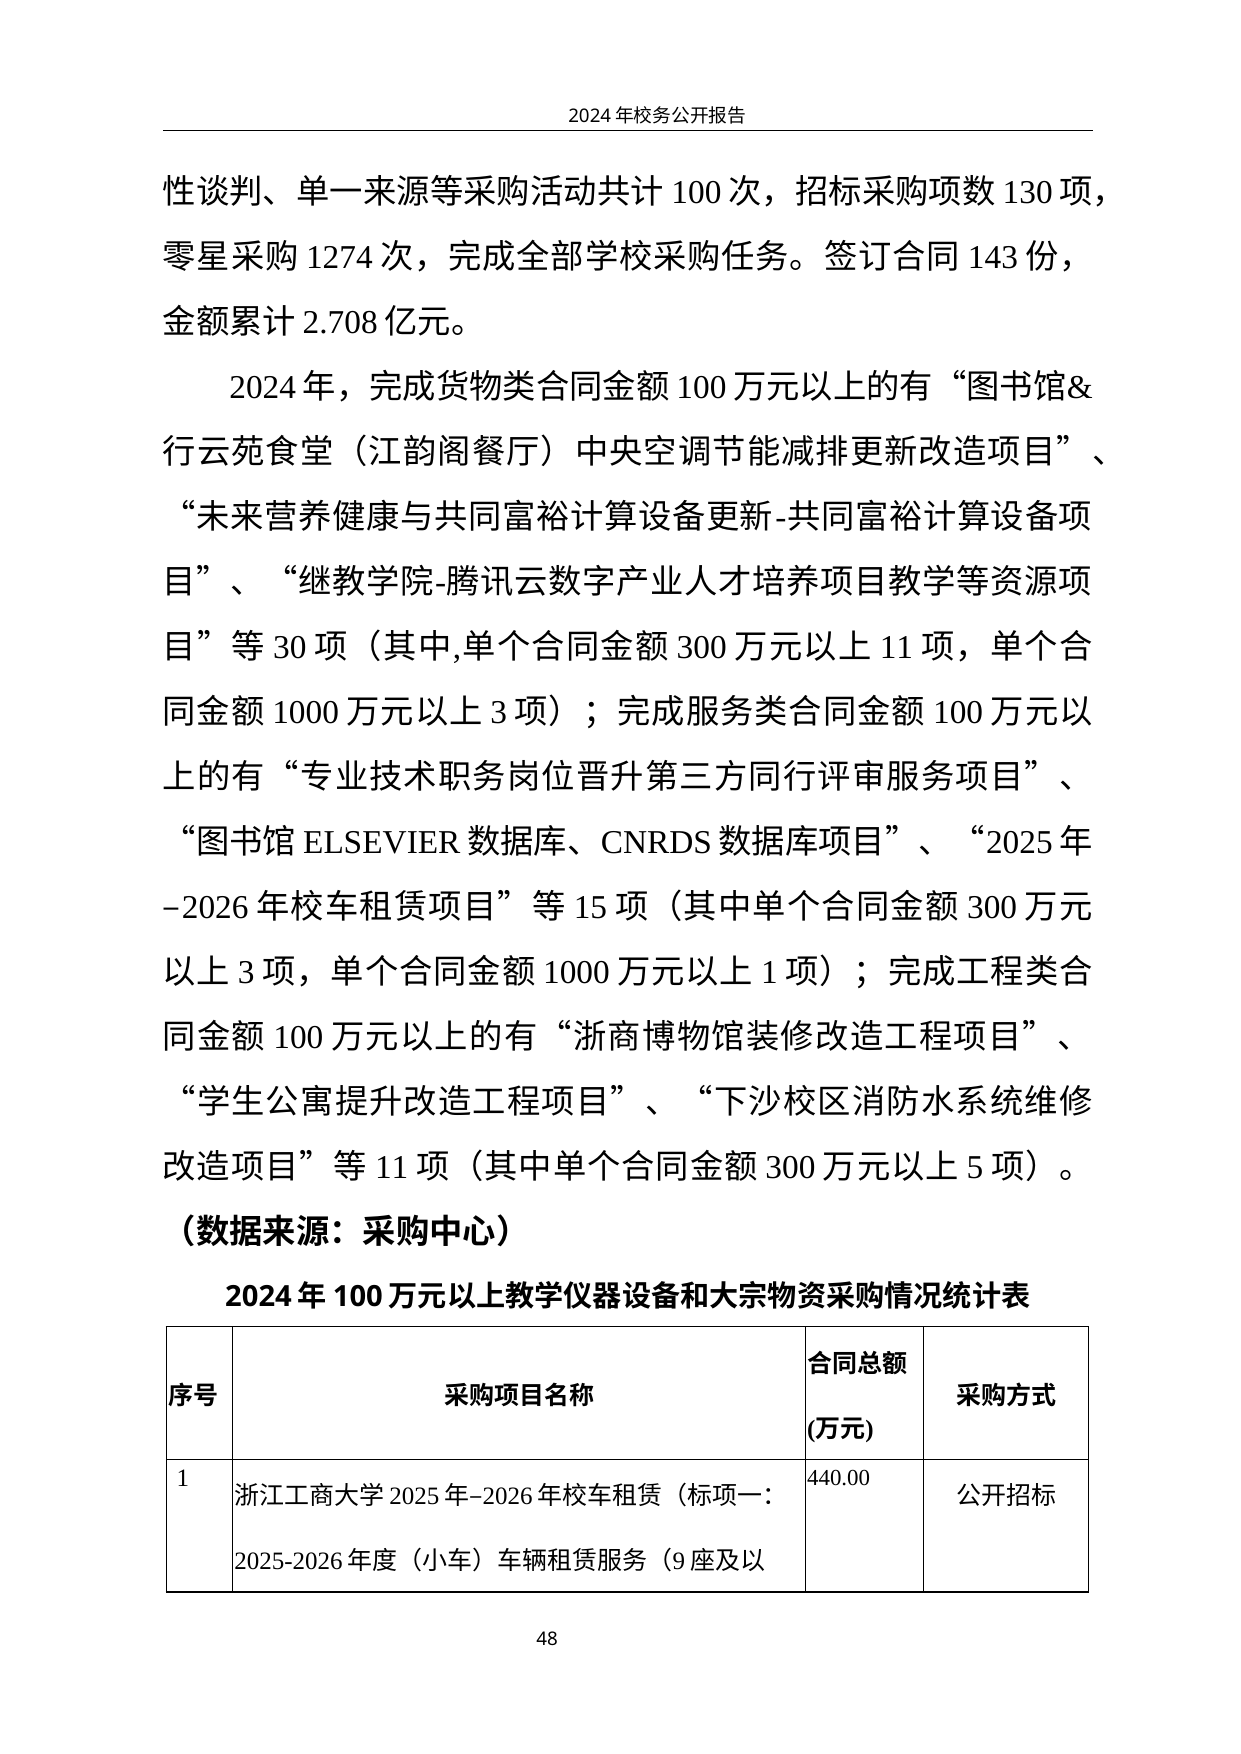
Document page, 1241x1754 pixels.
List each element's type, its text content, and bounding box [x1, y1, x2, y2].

table_header 采购项目名称 [233, 1327, 805, 1459]
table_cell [233, 1460, 805, 1591]
text 2024年100万元以上教学仪器设备和大宗物资采购情况统计表 [162, 1261, 1093, 1326]
table_cell [167, 1460, 232, 1591]
table_header 采购方式 [924, 1327, 1088, 1459]
table_header 序号 [167, 1327, 232, 1459]
table_cell 公开招标 [924, 1460, 1088, 1591]
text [162, 156, 1093, 351]
table_cell 440.00 [806, 1460, 923, 1591]
table_header 合同总额 (万元) [806, 1327, 923, 1459]
text 2024年，完成货物类合同金额100万元以上的有“图书馆&行云苑食堂（江韵阁餐厅）中央空调节能减排更新改造项目”、“未来营养健康与共同富裕计算设备更新-共同富裕计算设备项目”、“继教学院-腾讯云数字产业人才培养项目教学等资源项目”等30项（其中,单个合同金额300万元以上11项，单个合同金额1000万元以上3项）；完成服务类合同金额100万元以上的有“专业技术职务岗位晋升第三方同行评审服务项目”、“图书馆ELSEVIER数据库、CNRDS数据库项目”、“2025年–2026年校车租赁项目”等15项（其中单个合同金额300万元以上3项，单个合同金额1000万元以上1项）；完成工程类合同金额100万元以上的有“浙商博物馆装修改造工程项目”、“学生公寓提升改造工程项目”、“下沙校区消防水系统维修改造项目”等11项（其中单个合同金额300万元以上5项）。（数据来源：采购中心） [162, 351, 1093, 1261]
